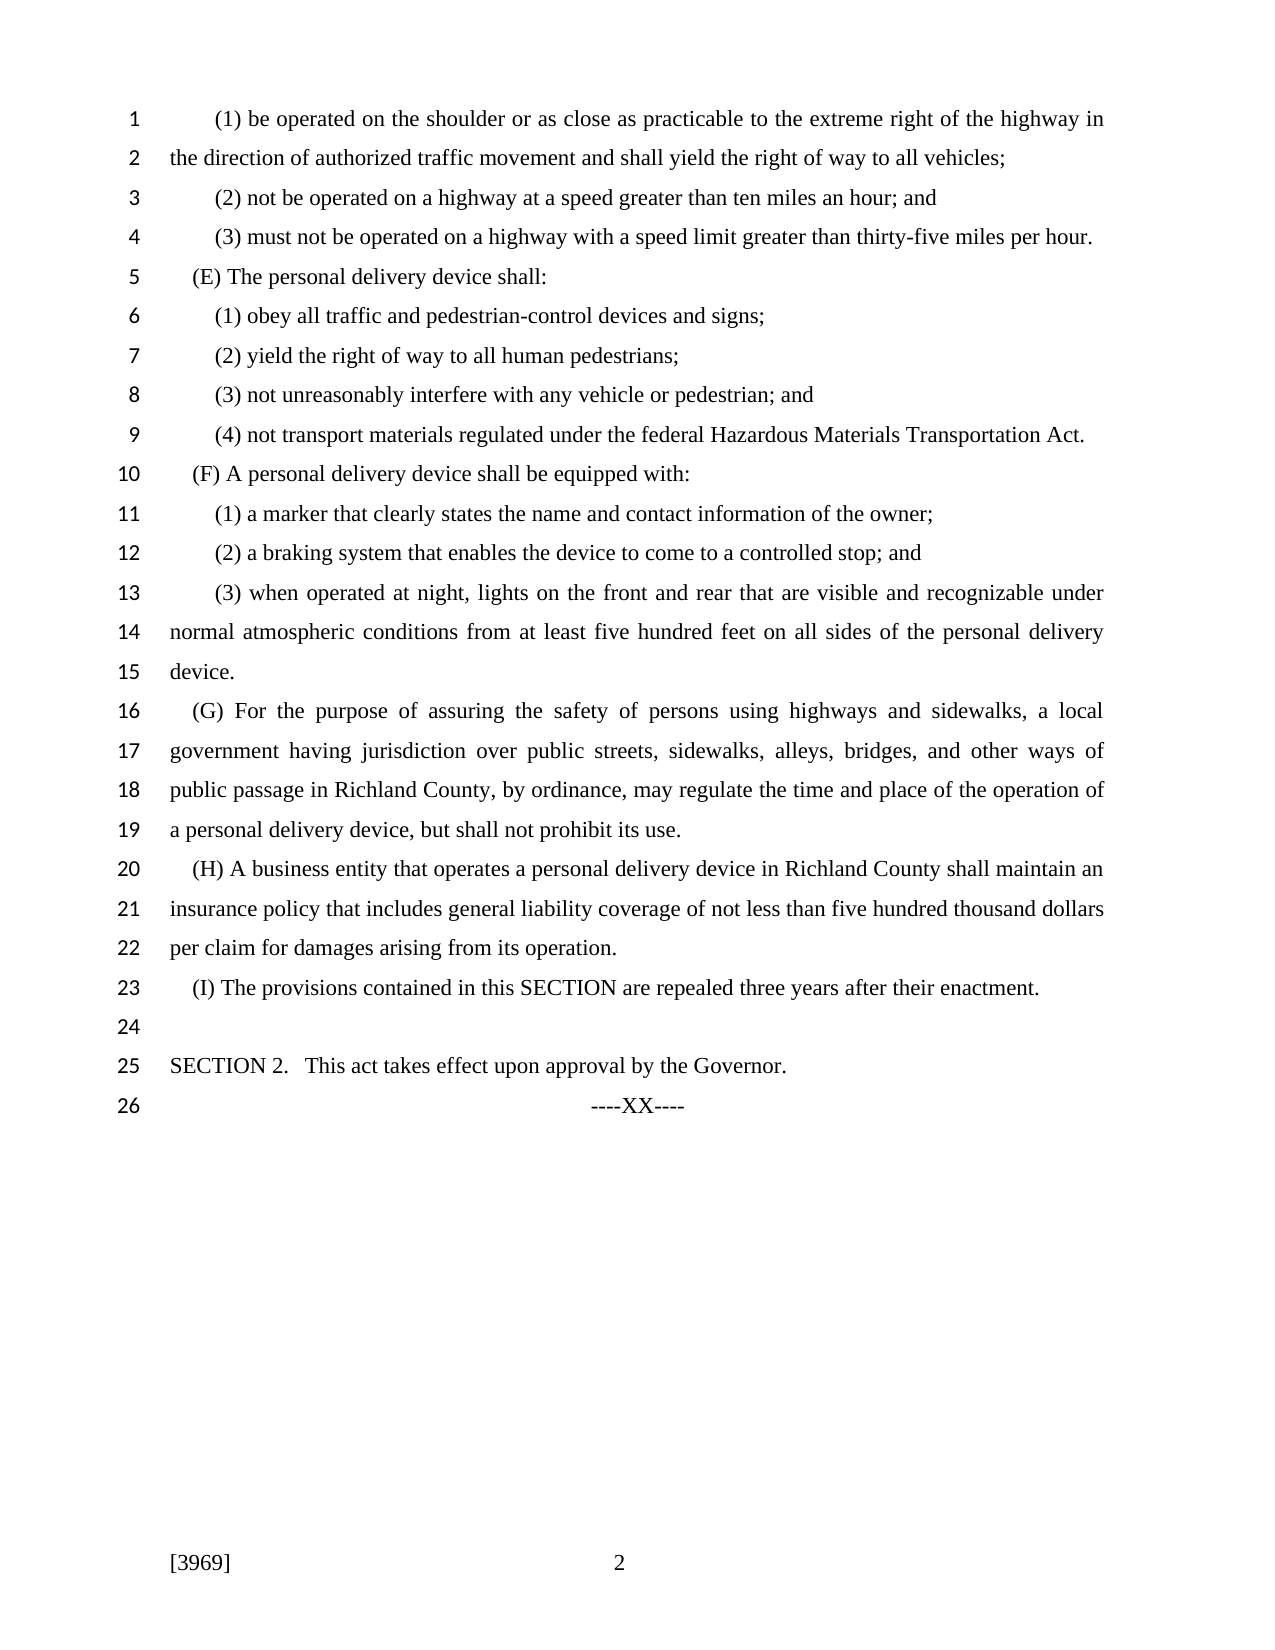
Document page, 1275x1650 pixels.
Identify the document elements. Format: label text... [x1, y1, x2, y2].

text (2) yield the right of way to all human pedestrians; [169, 342, 1106, 368]
text (E) The personal delivery device shall: [169, 263, 1106, 289]
text (1) be operated on the shoulder or as close as practicable to the extreme right of the highway in the direction of authorized traffic movement and shall yield the right of way to all vehicles; [169, 105, 1106, 171]
text (H) A business entity that operates a personal delivery device in Richland County shall maintain an insurance policy that includes general liability coverage of not less than five hundred thousand dollars per claim for damages arising from its operation. [169, 855, 1106, 960]
text (2) a braking system that enables the device to come to a controlled stop; and [169, 539, 1106, 566]
text (F) A personal delivery device shall be equipped with: [169, 460, 1106, 487]
text (1) obey all traffic and pedestrian-control devices and signs; [169, 302, 1106, 329]
text (1) a marker that clearly states the name and contact information of the owner; [169, 500, 1106, 526]
text (3) when operated at night, lights on the front and rear that are visible and recognizable under normal atmospheric conditions from at least five hundred feet on all sides of the personal delivery device. [169, 579, 1106, 684]
text SECTION 2. This act takes effect upon approval by the Governor. [169, 1052, 1106, 1079]
text (G) For the purpose of assuring the safety of persons using highways and sidewalks, a local government having jurisdiction over public streets, sidewalks, alleys, bridges, and other ways of public passage in Richland County, by ordinance, may regulate the time and place of the operation of a personal delivery device, but shall not prohibit its use. [169, 697, 1106, 842]
text (I) The provisions contained in this SECTION are repealed three years after their enactment. [169, 973, 1106, 1000]
text (4) not transport materials regulated under the federal Hazardous Materials Transportation Act. [169, 421, 1106, 447]
text (2) not be operated on a highway at a speed greater than ten miles an hour; and [169, 184, 1106, 210]
text (3) must not be operated on a highway with a speed limit greater than thirty-five miles per hour. [169, 223, 1106, 250]
text ----XX---- [169, 1092, 1106, 1118]
text (3) not unreasonably interfere with any vehicle or pedestrian; and [169, 381, 1106, 408]
